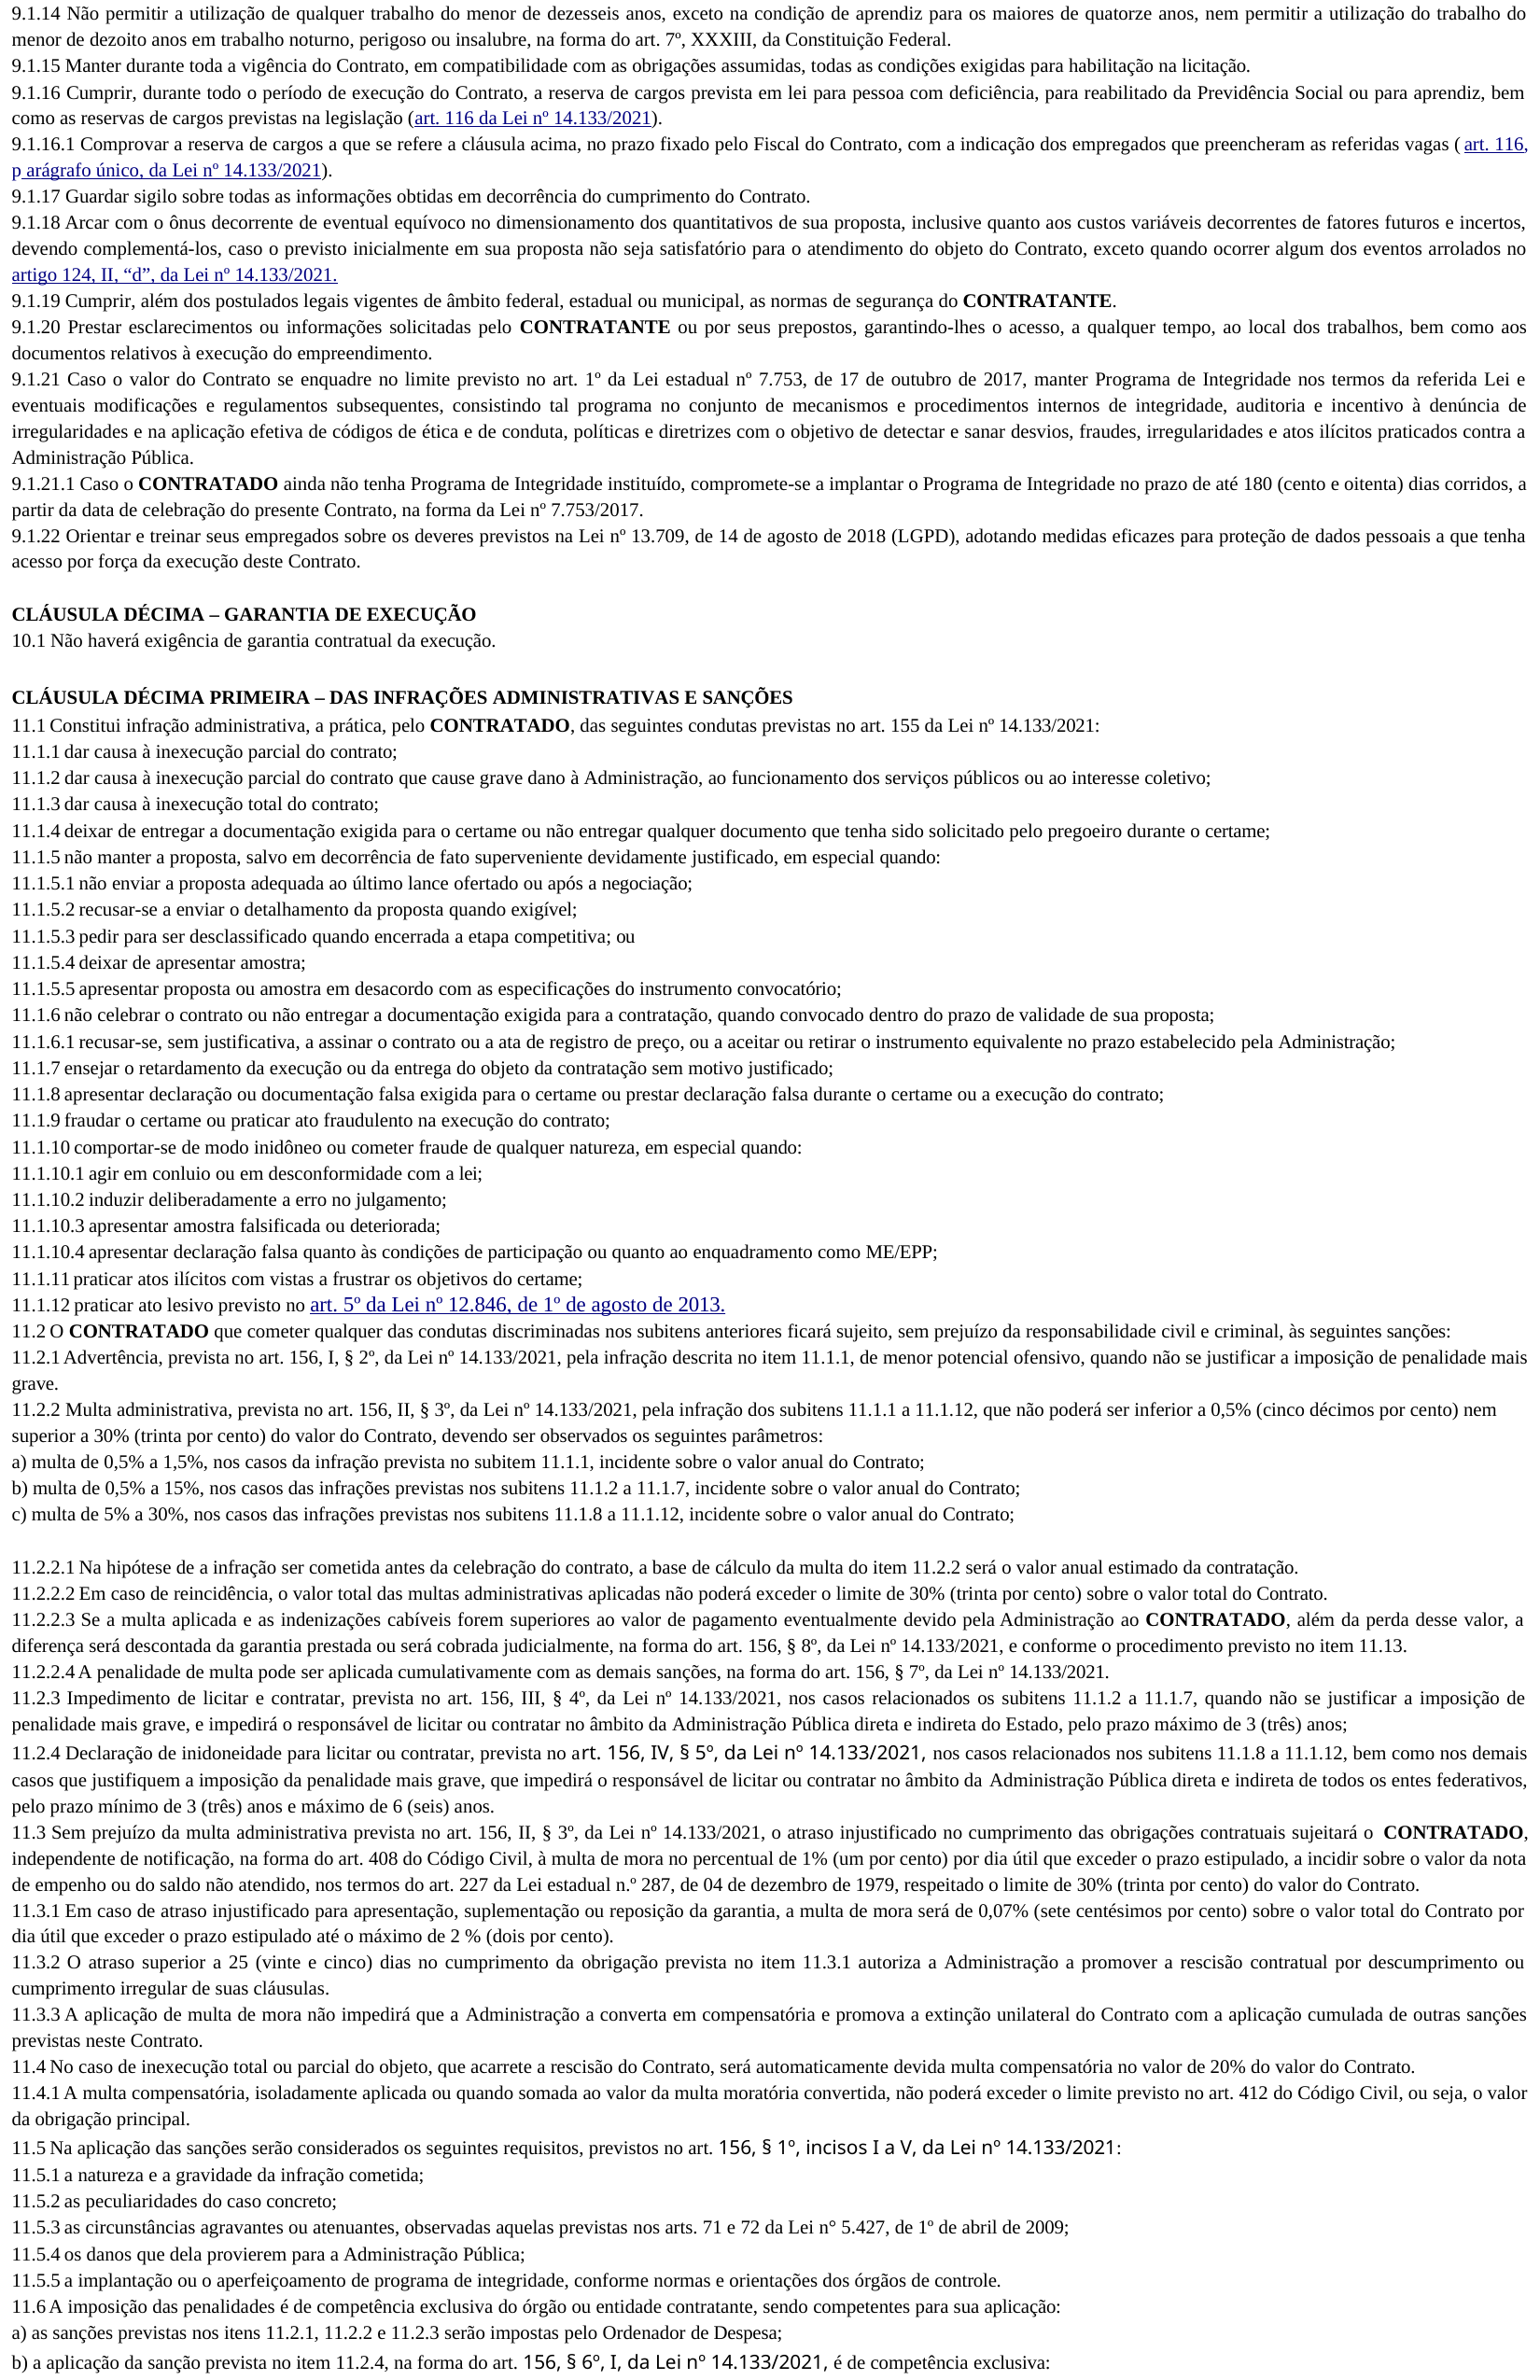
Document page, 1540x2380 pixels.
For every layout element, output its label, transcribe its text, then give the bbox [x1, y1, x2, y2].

list ensejar o retardamento da execução ou da entrega do objeto da contratação sem motivo justificado; [11, 1057, 1540, 1079]
list Guardar sigilo sobre todas as informações obtidas em decorrência do cumprimento do Contrato. [11, 185, 1540, 207]
list as circunstâncias agravantes ou atenuantes, observadas aquelas previstas nos arts. 71 e 72 da Lei n° 5.427, de 1º de abril de 2009; [11, 2216, 1540, 2238]
list os danos que dela provierem para a Administração Pública; [11, 2243, 1540, 2265]
list Em caso de reincidência, o valor total das multas administrativas aplicadas não poderá exceder o limite de 30% (trinta por cento) sobre o valor total do Contrato. [11, 1582, 1540, 1604]
list Cumprir, além dos postulados legais vigentes de âmbito federal, estadual ou municipal, as normas de segurança do CONTRATANTE. [11, 289, 1540, 312]
list Na aplicação das sanções serão considerados os seguintes requisitos, previstos no art. 156, § 1º, incisos I a V, da Lei nº 14.133/2021: [11, 2134, 1540, 2160]
list dar causa à inexecução parcial do contrato; [11, 740, 1540, 763]
list Na hipótese de a infração ser cometida antes da celebração do contrato, a base de cálculo da multa do item 11.2.2 será o valor anual estimado da contratação. [11, 1556, 1540, 1578]
list Não permitir a utilização de qualquer trabalho do menor de dezesseis anos, exceto na condição de aprendiz para os maiores de quatorze anos, nem permitir a utilização do trabalho do menor de dezoito anos em trabalho noturno, perigoso ou insalubre, na forma do art. 7º, XXXIII, da Constituição Federal. [11, 2, 1529, 50]
list não celebrar o contrato ou não entregar a documentação exigida para a contratação, quando convocado dentro do prazo de validade de sua proposta; [11, 1003, 1540, 1026]
list Não haverá exigência de garantia contratual da execução. [11, 629, 1540, 651]
list a implantação ou o aperfeiçoamento de programa de integridade, conforme normas e orientações dos órgãos de controle. [11, 2269, 1540, 2291]
list apresentar declaração ou documentação falsa exigida para o certame ou prestar declaração falsa durante o certame ou a execução do contrato; [11, 1083, 1540, 1105]
list Manter durante toda a vigência do Contrato, em compatibilidade com as obrigações assumidas, todas as condições exigidas para habilitação na licitação. [11, 54, 1540, 77]
list multa de 0,5% a 1,5%, nos casos da infração prevista no subitem 11.1.1, incidente sobre o valor anual do Contrato; [11, 1450, 1540, 1473]
list multa de 0,5% a 15%, nos casos das infrações previstas nos subitens 11.1.2 a 11.1.7, incidente sobre o valor anual do Contrato; [11, 1477, 1540, 1499]
list Orientar e treinar seus empregados sobre os deveres previstos na Lei nº 13.709, de 14 de agosto de 2018 (LGPD), adotando medidas eficazes para proteção de dados pessoais a que tenha acesso por força da execução deste Contrato. [11, 525, 1529, 572]
list Impedimento de licitar e contratar, prevista no art. 156, III, § 4º, da Lei nº 14.133/2021, nos casos relacionados os subitens 11.1.2 a 11.1.7, quando não se justificar a imposição de penalidade mais grave, e impedirá o responsável de licitar ou contratar no âmbito da Administração Pública direta e indireta do Estado, pelo prazo máximo de 3 (três) anos; [11, 1687, 1529, 1735]
list dar causa à inexecução total do contrato; [11, 792, 1540, 815]
list praticar atos ilícitos com vistas a frustrar os objetivos do certame; [11, 1267, 1540, 1290]
list induzir deliberadamente a erro no julgamento; [11, 1188, 1540, 1211]
list as peculiaridades do caso concreto; [11, 2190, 1540, 2212]
list Caso o CONTRATADO ainda não tenha Programa de Integridade instituído, compromete-se a implantar o Programa de Integridade no prazo de até 180 (cento e oitenta) dias corridos, a partir da data de celebração do presente Contrato, na forma da Lei nº 7.753/2017. [11, 472, 1529, 521]
list dar causa à inexecução parcial do contrato que cause grave dano à Administração, ao funcionamento dos serviços públicos ou ao interesse coletivo; [11, 766, 1540, 789]
list as sanções previstas nos itens 11.2.1, 11.2.2 e 11.2.3 serão impostas pelo Ordenador de Despesa; [11, 2321, 1540, 2344]
list O atraso superior a 25 (vinte e cinco) dias no cumprimento da obrigação prevista no item 11.3.1 autoriza a Administração a promover a rescisão contratual por descumprimento ou cumprimento irregular de suas cláusulas. [11, 1951, 1529, 1999]
list a natureza e a gravidade da infração cometida; [11, 2163, 1540, 2186]
list Declaração de inidoneidade para licitar ou contratar, prevista no art. 156, IV, § 5º, da Lei nº 14.133/2021, nos casos relacionados nos subitens 11.1.8 a 11.1.12, bem como nos demais casos que justifiquem a imposição da penalidade mais grave, que impedirá o responsável de licitar ou contratar no âmbito da Administração Pública direta e indireta de todos os entes federativos, pelo prazo mínimo de 3 (três) anos e máximo de 6 (seis) anos. [11, 1739, 1529, 1817]
list pedir para ser desclassificado quando encerrada a etapa competitiva; ou [11, 925, 1540, 947]
subtitle CLÁUSULA DÉCIMA PRIMEIRA – DAS INFRAÇÕES ADMINISTRATIVAS E SANÇÕES [11, 686, 1540, 708]
list praticar ato lesivo previsto no art. 5º da Lei nº 12.846, de 1º de agosto de 2013. [11, 1292, 1540, 1316]
list A imposição das penalidades é de competência exclusiva do órgão ou entidade contratante, sendo competentes para sua aplicação: [11, 2295, 1540, 2317]
list recusar-se, sem justificativa, a assinar o contrato ou a ata de registro de preço, ou a aceitar ou retirar o instrumento equivalente no prazo estabelecido pela Administração; [11, 1029, 1540, 1053]
list A aplicação de multa de mora não impedirá que a Administração a converta em compensatória e promova a extinção unilateral do Contrato com a aplicação cumulada de outras sanções previstas neste Contrato. [11, 2003, 1529, 2051]
list deixar de apresentar amostra; [11, 951, 1540, 973]
list apresentar declaração falsa quanto às condições de participação ou quanto ao enquadramento como ME/EPP; [11, 1240, 1540, 1263]
list fraudar o certame ou praticar ato fraudulento na execução do contrato; [11, 1109, 1540, 1131]
list Em caso de atraso injustificado para apresentação, suplementação ou reposição da garantia, a multa de mora será de 0,07% (sete centésimos por cento) sobre o valor total do Contrato por dia útil que exceder o prazo estipulado até o máximo de 2 % (dois por cento). [11, 1898, 1529, 1947]
list Multa administrativa, prevista no art. 156, II, § 3º, da Lei nº 14.133/2021, pela infração dos subitens 11.1.1 a 11.1.12, que não poderá ser inferior a 0,5% (cinco décimos por cento) nem superior a 30% (trinta por cento) do valor do Contrato, devendo ser observados os seguintes parâmetros: [11, 1398, 1529, 1447]
list A multa compensatória, isoladamente aplicada ou quando somada ao valor da multa moratória convertida, não poderá exceder o limite previsto no art. 412 do Código Civil, ou seja, o valor da obrigação principal. [11, 2081, 1529, 2130]
list No caso de inexecução total ou parcial do objeto, que acarrete a rescisão do Contrato, será automaticamente devida multa compensatória no valor de 20% do valor do Contrato. [11, 2055, 1540, 2078]
list Advertência, prevista no art. 156, I, § 2º, da Lei nº 14.133/2021, pela infração descrita no item 11.1.1, de menor potencial ofensivo, quando não se justificar a imposição de penalidade mais grave. [11, 1346, 1529, 1394]
list Se a multa aplicada e as indenizações cabíveis forem superiores ao valor de pagamento eventualmente devido pela Administração ao CONTRATADO, além da perda desse valor, a diferença será descontada da garantia prestada ou será cobrada judicialmente, na forma do art. 156, § 8º, da Lei nº 14.133/2021, e conforme o procedimento previsto no item 11.13. [11, 1608, 1529, 1657]
list Arcar com o ônus decorrente de eventual equívoco no dimensionamento dos quantitativos de sua proposta, inclusive quanto aos custos variáveis decorrentes de fatores futuros e incertos, devendo complementá-los, caso o previsto inicialmente em sua proposta não seja satisfatório para o atendimento do objeto do Contrato, exceto quando ocorrer algum dos eventos arrolados no artigo 124, II, “d”, da Lei nº 14.133/2021. [11, 211, 1529, 286]
list não manter a proposta, salvo em decorrência de fato superveniente devidamente justificado, em especial quando: [11, 846, 1540, 868]
list O CONTRATADO que cometer qualquer das condutas discriminadas nos subitens anteriores ficará sujeito, sem prejuízo da responsabilidade civil e criminal, às seguintes sanções: [11, 1320, 1540, 1342]
list recusar-se a enviar o detalhamento da proposta quando exigível; [11, 898, 1540, 920]
list apresentar proposta ou amostra em desacordo com as especificações do instrumento convocatório; [11, 977, 1540, 1000]
list agir em conluio ou em desconformidade com a lei; [11, 1162, 1540, 1184]
list não enviar a proposta adequada ao último lance ofertado ou após a negociação; [11, 872, 1540, 894]
list Sem prejuízo da multa administrativa prevista no art. 156, II, § 3º, da Lei nº 14.133/2021, o atraso injustificado no cumprimento das obrigações contratuais sujeitará o CONTRATADO, independente de notificação, na forma do art. 408 do Código Civil, à multa de mora no percentual de 1% (um por cento) por dia útil que exceder o prazo estipulado, a incidir sobre o valor da nota de empenho ou do saldo não atendido, nos termos do art. 227 da Lei estadual n.º 287, de 04 de dezembro de 1979, respeitado o limite de 30% (trinta por cento) do valor do Contrato. [11, 1821, 1529, 1896]
subtitle CLÁUSULA DÉCIMA – GARANTIA DE EXECUÇÃO [11, 603, 1540, 625]
list Caso o valor do Contrato se enquadre no limite previsto no art. 1º da Lei estadual nº 7.753, de 17 de outubro de 2017, manter Programa de Integridade nos termos da referida Lei e eventuais modificações e regulamentos subsequentes, consistindo tal programa no conjunto de mecanismos e procedimentos internos de integridade, auditoria e incentivo à denúncia de irregularidades e na aplicação efetiva de códigos de ética e de conduta, políticas e diretrizes com o objetivo de detectar e sanar desvios, fraudes, irregularidades e atos ilícitos praticados contra a Administração Pública. [11, 368, 1529, 469]
list deixar de entregar a documentação exigida para o certame ou não entregar qualquer documento que tenha sido solicitado pelo pregoeiro durante o certame; [11, 819, 1540, 842]
list Constitui infração administrativa, a prática, pelo CONTRATADO, das seguintes condutas previstas no art. 155 da Lei nº 14.133/2021: [11, 714, 1540, 736]
list multa de 5% a 30%, nos casos das infrações previstas nos subitens 11.1.8 a 11.1.12, incidente sobre o valor anual do Contrato; [11, 1503, 1540, 1525]
list comportar-se de modo inidôneo ou cometer fraude de qualquer natureza, em especial quando: [11, 1135, 1540, 1158]
list Comprovar a reserva de cargos a que se refere a cláusula acima, no prazo fixado pelo Fiscal do Contrato, com a indicação dos empregados que preencheram as referidas vagas (art. 116, p arágrafo único, da Lei nº 14.133/2021). [11, 133, 1529, 181]
list Prestar esclarecimentos ou informações solicitadas pelo CONTRATANTE ou por seus prepostos, garantindo-lhes o acesso, a qualquer tempo, ao local dos trabalhos, bem como aos documentos relativos à execução do empreendimento. [11, 315, 1529, 364]
list Cumprir, durante todo o período de execução do Contrato, a reserva de cargos prevista em lei para pessoa com deficiência, para reabilitado da Previdência Social ou para aprendiz, bem como as reservas de cargos previstas na legislação (art. 116 da Lei nº 14.133/2021). [11, 80, 1529, 129]
list A penalidade de multa pode ser aplicada cumulativamente com as demais sanções, na forma do art. 156, § 7º, da Lei nº 14.133/2021. [11, 1660, 1540, 1683]
list apresentar amostra falsificada ou deteriorada; [11, 1214, 1540, 1237]
list a aplicação da sanção prevista no item 11.2.4, na forma do art. 156, § 6º, I, da Lei nº 14.133/2021, é de competência exclusiva: [11, 2348, 1540, 2374]
